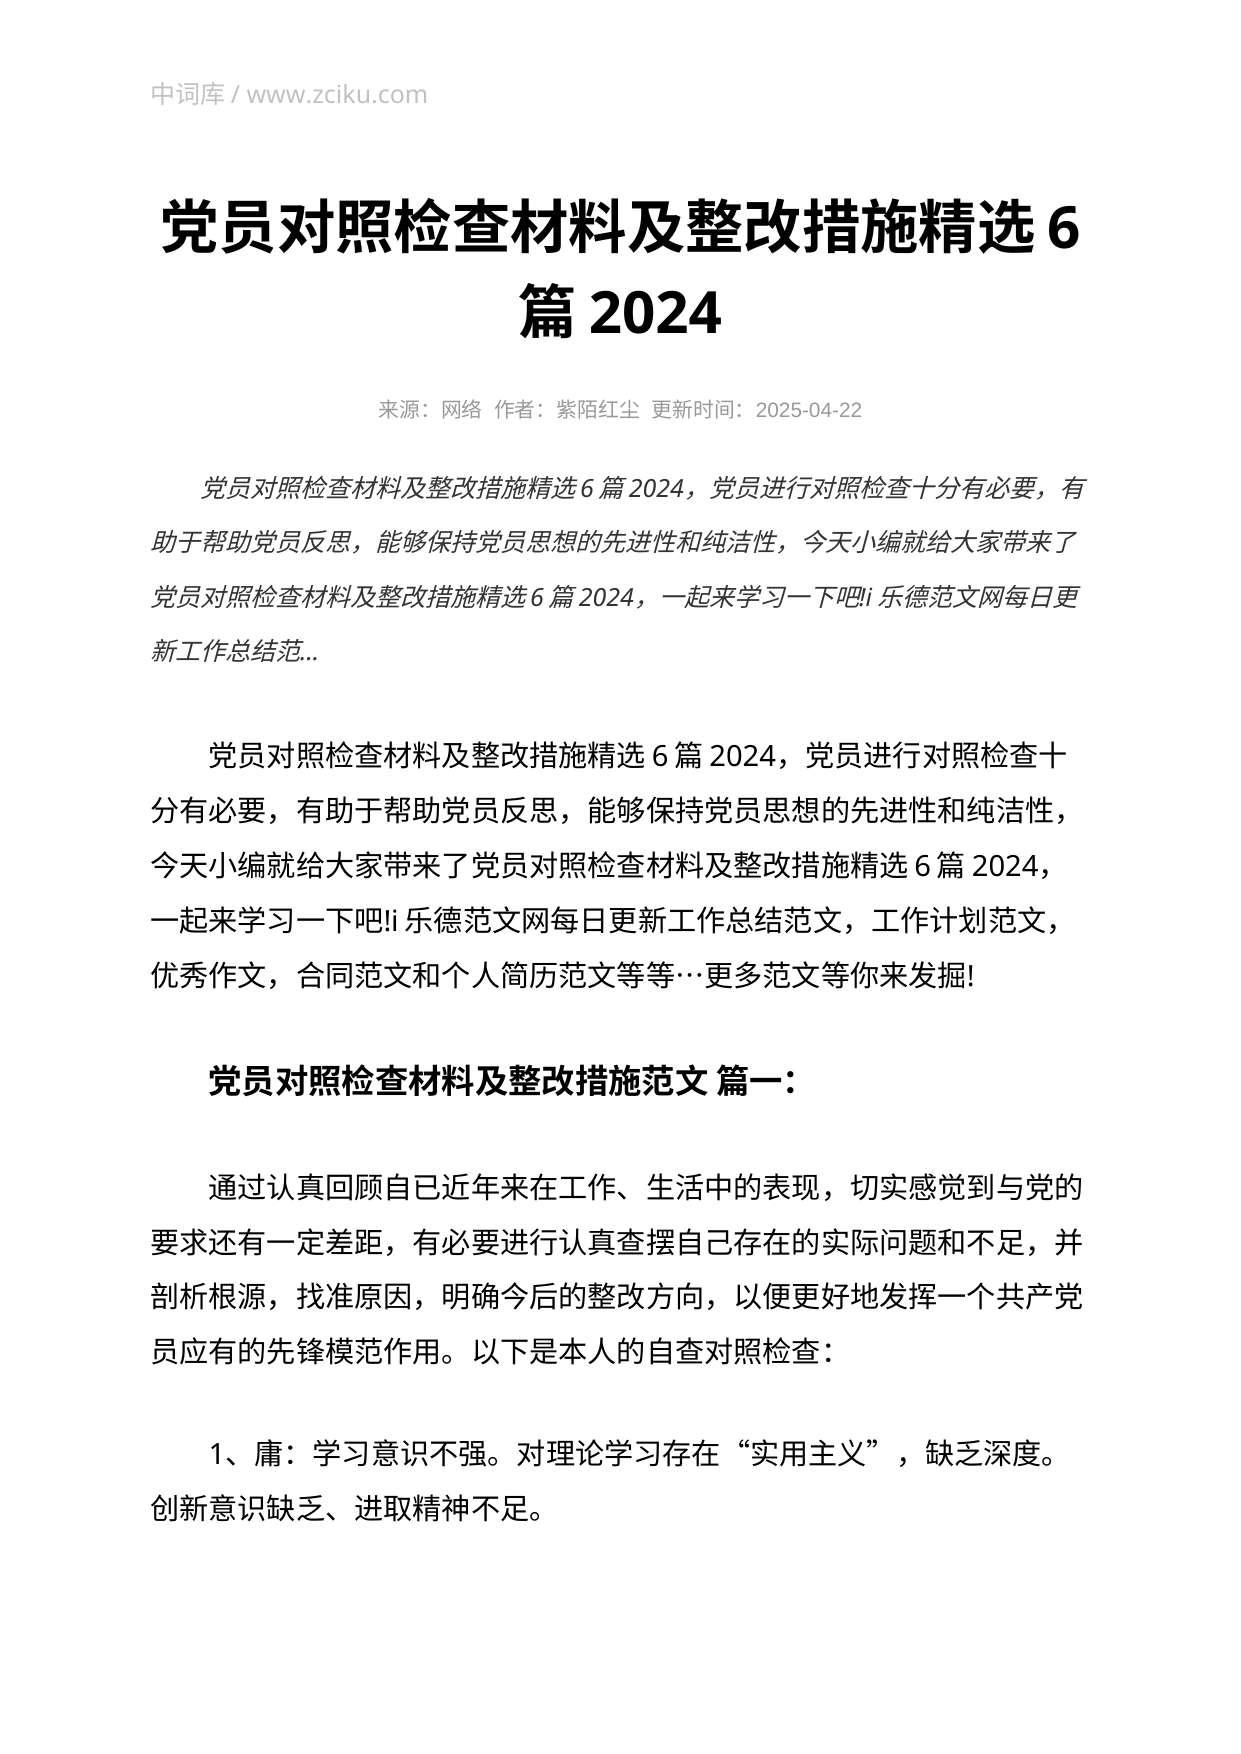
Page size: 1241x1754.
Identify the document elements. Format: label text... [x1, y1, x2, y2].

subtitle 党员对照检查材料及整改措施精选6篇2024 [150, 181, 1090, 351]
text 1、庸：学习意识不强。对理论学习存在“实用主义”，缺乏深度。创新意识缺乏、进取精神不足。 [150, 1431, 1090, 1528]
text 党员对照检查材料及整改措施范文 篇一： [150, 1055, 1090, 1103]
text 通过认真回顾自已近年来在工作、生活中的表现，切实感觉到与党的要求还有一定差距，有必要进行认真查摆自己存在的实际问题和不足，并剖析根源，找准原因，明确今后的整改方向，以便更好地发挥一个共产党员应有的先锋模范作用。以下是本人的自查对照检查： [150, 1164, 1090, 1371]
text 来源：网络 作者：紫陌红尘 更新时间：2025-04-22 [150, 398, 1090, 422]
text 党员对照检查材料及整改措施精选6篇2024，党员进行对照检查十分有必要，有助于帮助党员反思，能够保持党员思想的先进性和纯洁性，今天小编就给大家带来了党员对照检查材料及整改措施精选6篇2024，一起来学习一下吧!i乐德范文网每日更新工作总结范文，工作计划范文，优秀作文，合同范文和个人简历范文等等…更多范文等你来发掘! [150, 733, 1090, 995]
text 党员对照检查材料及整改措施精选6篇2024，党员进行对照检查十分有必要，有助于帮助党员反思，能够保持党员思想的先进性和纯洁性，今天小编就给大家带来了党员对照检查材料及整改措施精选6篇2024，一起来学习一下吧!i乐德范文网每日更新工作总结范... [150, 468, 1090, 668]
